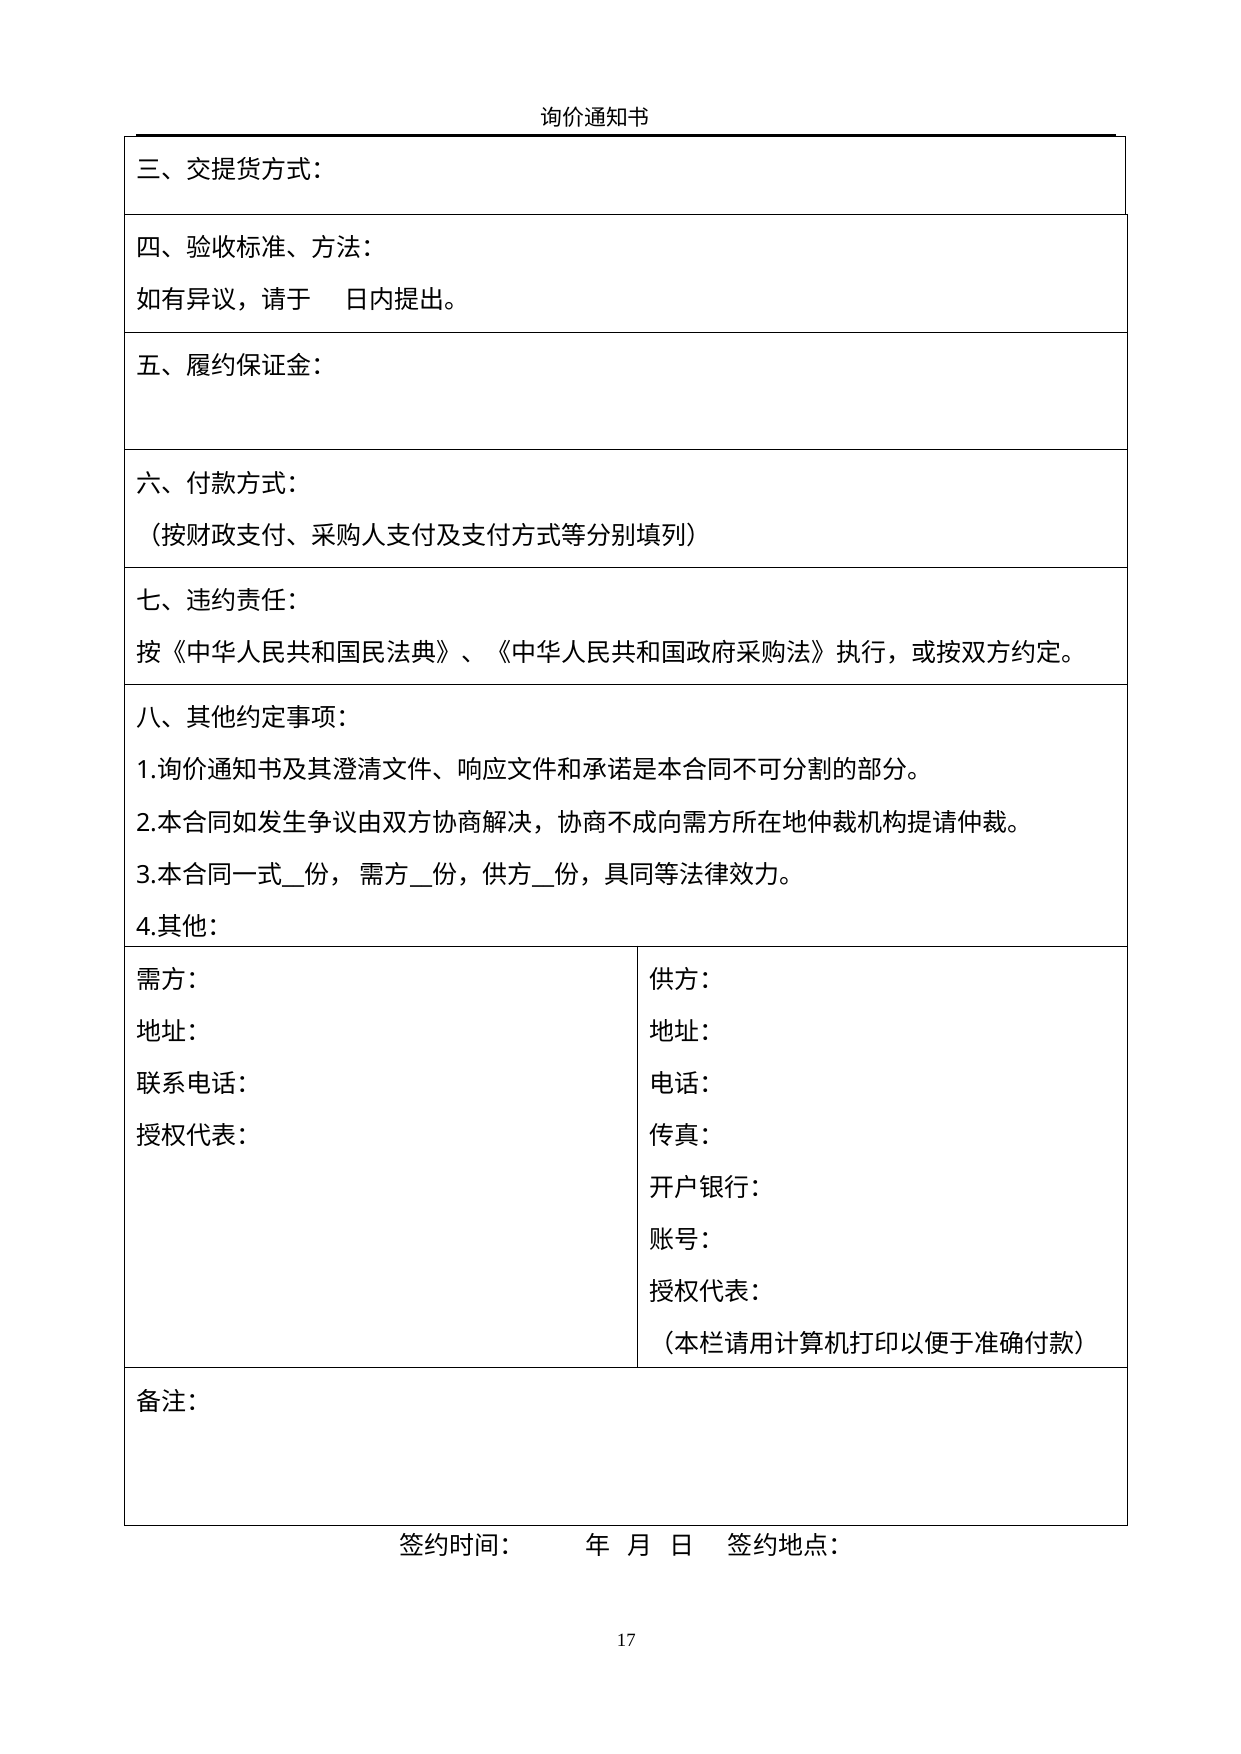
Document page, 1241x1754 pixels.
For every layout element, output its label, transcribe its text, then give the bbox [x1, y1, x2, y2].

table_cell 供方： 地址： 电话： 传真： 开户银行： 账号： 授权代表： （本栏请用计算机打印以便于准确付款） [638, 947, 1127, 1367]
table_cell 五、履约保证金： [125, 333, 1127, 449]
table_cell 八、其他约定事项： 1.询价通知书及其澄清文件、响应文件和承诺是本合同不可分割的部分。 2.本合同如发生争议由双方协商解决，协商不成向需方所在地仲裁机构提请仲裁。 3.本合同一式__份， 需方__份，供方__份，具同等法律效力。 4.其他： [125, 685, 1127, 946]
table_cell 四、验收标准、方法： 如有异议，请于 日内提出。 [125, 215, 1127, 332]
table_cell 备注： [125, 1368, 1127, 1524]
table_cell 七、违约责任： 按《中华人民共和国民法典》、《中华人民共和国政府采购法》执行，或按双方约定。 [125, 568, 1127, 684]
table_cell 六、付款方式： （按财政支付、采购人支付及支付方式等分别填列） [125, 450, 1127, 567]
table_cell 三、交提货方式： [125, 137, 1125, 214]
text 签约时间： 年 月 日 签约地点： [136, 1526, 1116, 1562]
table_cell 需方： 地址： 联系电话： 授权代表： [125, 947, 637, 1367]
